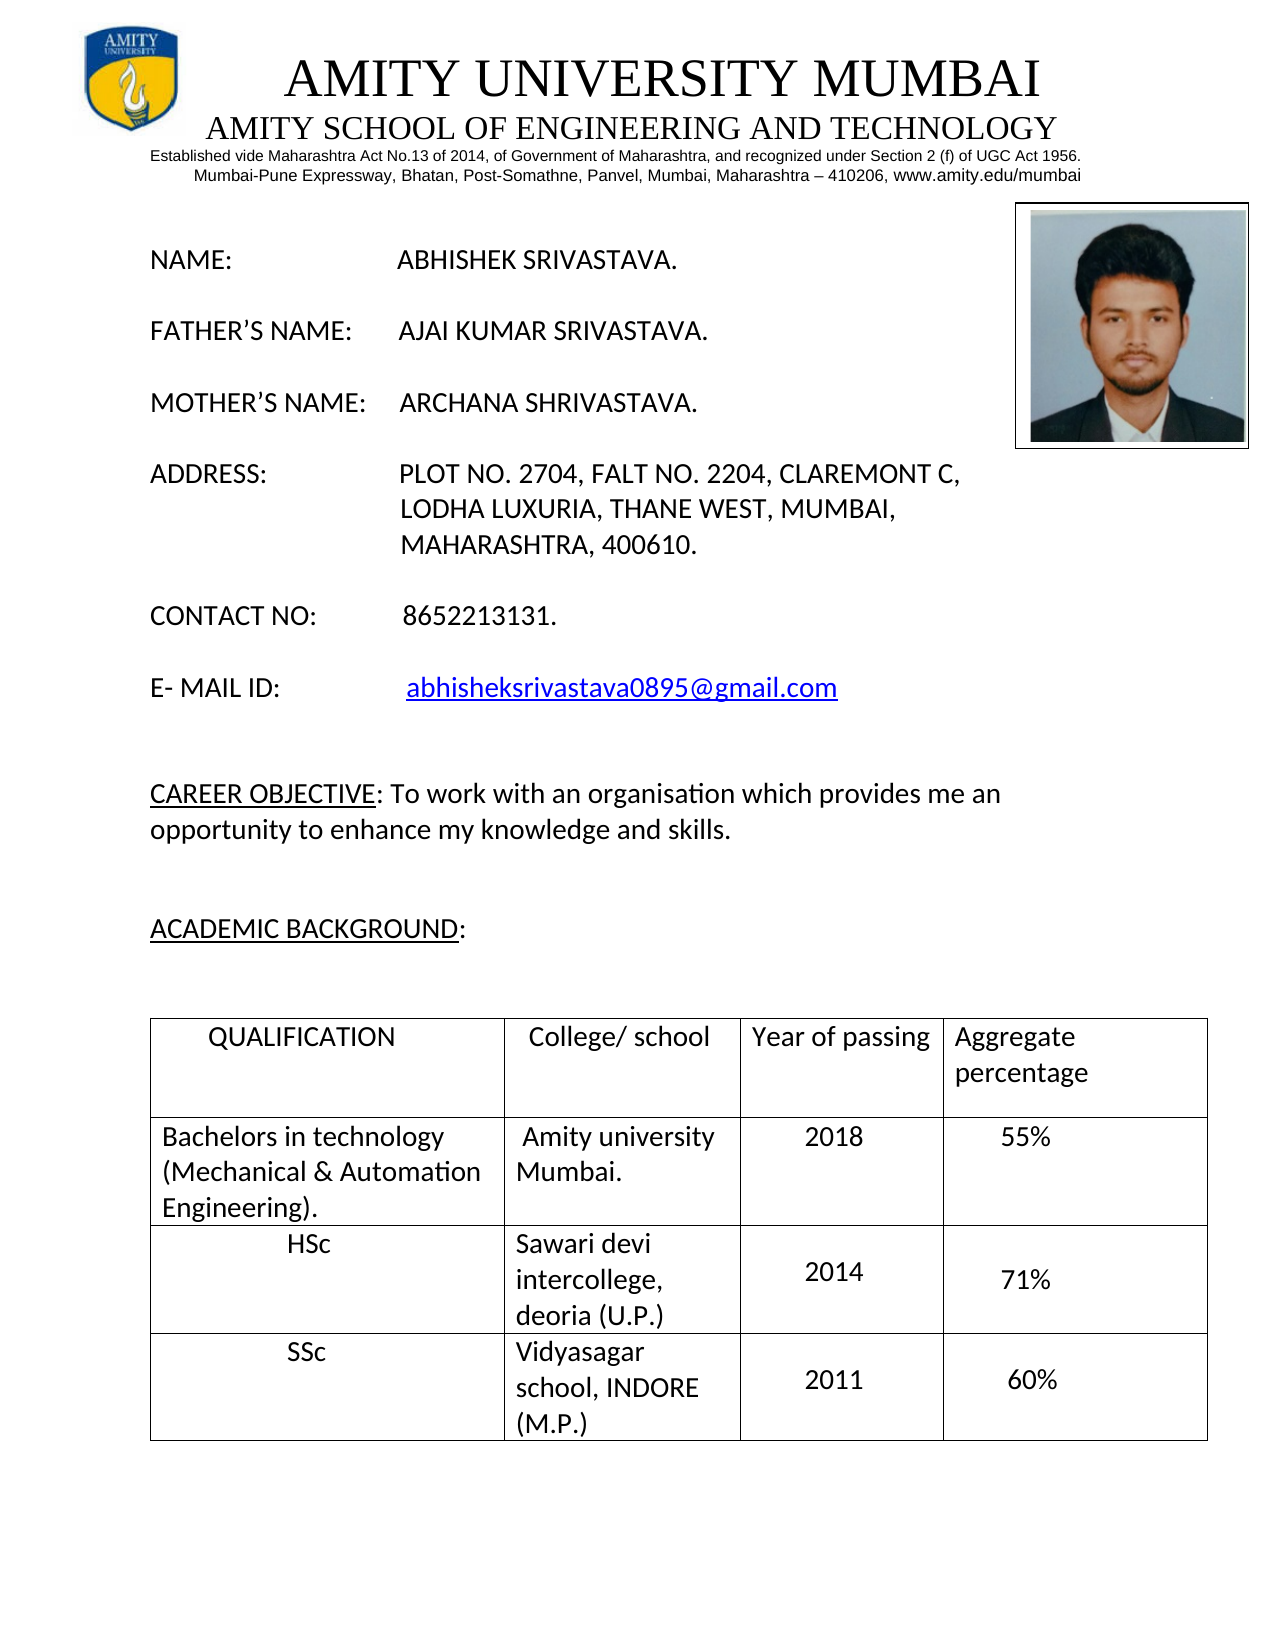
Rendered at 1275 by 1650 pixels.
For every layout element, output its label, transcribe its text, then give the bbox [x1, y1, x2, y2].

table_header QUALIFICATION [151, 1019, 504, 1117]
table_cell 71% [944, 1226, 1207, 1332]
table_cell Amity university Mumbai. [505, 1118, 740, 1224]
text ACADEMIC BACKGROUND: [150, 911, 1125, 946]
text CAREER OBJECTIVE: To work with an organisation which provides me an opportunity to enhance my knowledge and skills. [150, 776, 1125, 847]
table_cell 2014 [741, 1226, 943, 1332]
table_cell 60% [944, 1334, 1207, 1440]
text Mumbai-Pune Expressway, Bhatan, Post-Somathne, Panvel, Mumbai, Maharashtra – 410206, www.amity.edu/mumbai [150, 165, 1125, 185]
table_cell 55% [944, 1118, 1207, 1224]
table_cell SSc [151, 1334, 504, 1440]
text AMITY SCHOOL OF ENGINEERING AND TECHNOLOGY [150, 108, 1125, 147]
table_cell Vidyasagar school, INDORE (M.P.) [505, 1334, 740, 1440]
text AMITY UNIVERSITY MUMBAI [187, 46, 1125, 108]
text MAHARASHTRA, 400610. [150, 526, 1125, 562]
table_cell Sawari devi intercollege, deoria (U.P.) [505, 1226, 740, 1332]
text FATHER’S NAME: AJAI KUMAR SRIVASTAVA. [150, 312, 1015, 348]
text Established vide Maharashtra Act No.13 of 2014, of Government of Maharashtra, and recognized under Section 2 (f) of UGC Act 1956. [150, 147, 1125, 165]
text MOTHER’S NAME: ARCHANA SHRIVASTAVA. [150, 384, 1015, 419]
picture [71, 22, 187, 135]
text NAME: ABHISHEK SRIVASTAVA. [150, 241, 1015, 277]
table_header Aggregate percentage [944, 1019, 1207, 1117]
text ADDRESS: PLOT NO. 2704, FALT NO. 2204, CLAREMONT C, [150, 455, 1125, 491]
picture [1030, 210, 1247, 442]
table_cell Bachelors in technology (Mechanical & Automation Engineering). [151, 1118, 504, 1224]
table_cell 2018 [741, 1118, 943, 1224]
table_header College/ school [505, 1019, 740, 1117]
text CONTACT NO: 8652213131. [150, 597, 1125, 633]
table_cell HSc [151, 1226, 504, 1332]
table_cell 2011 [741, 1334, 943, 1440]
table_header Year of passing [741, 1019, 943, 1117]
text E- MAIL ID: abhisheksrivastava0895@gmail.com [150, 669, 1125, 704]
text LODHA LUXURIA, THANE WEST, MUMBAI, [150, 491, 1125, 526]
